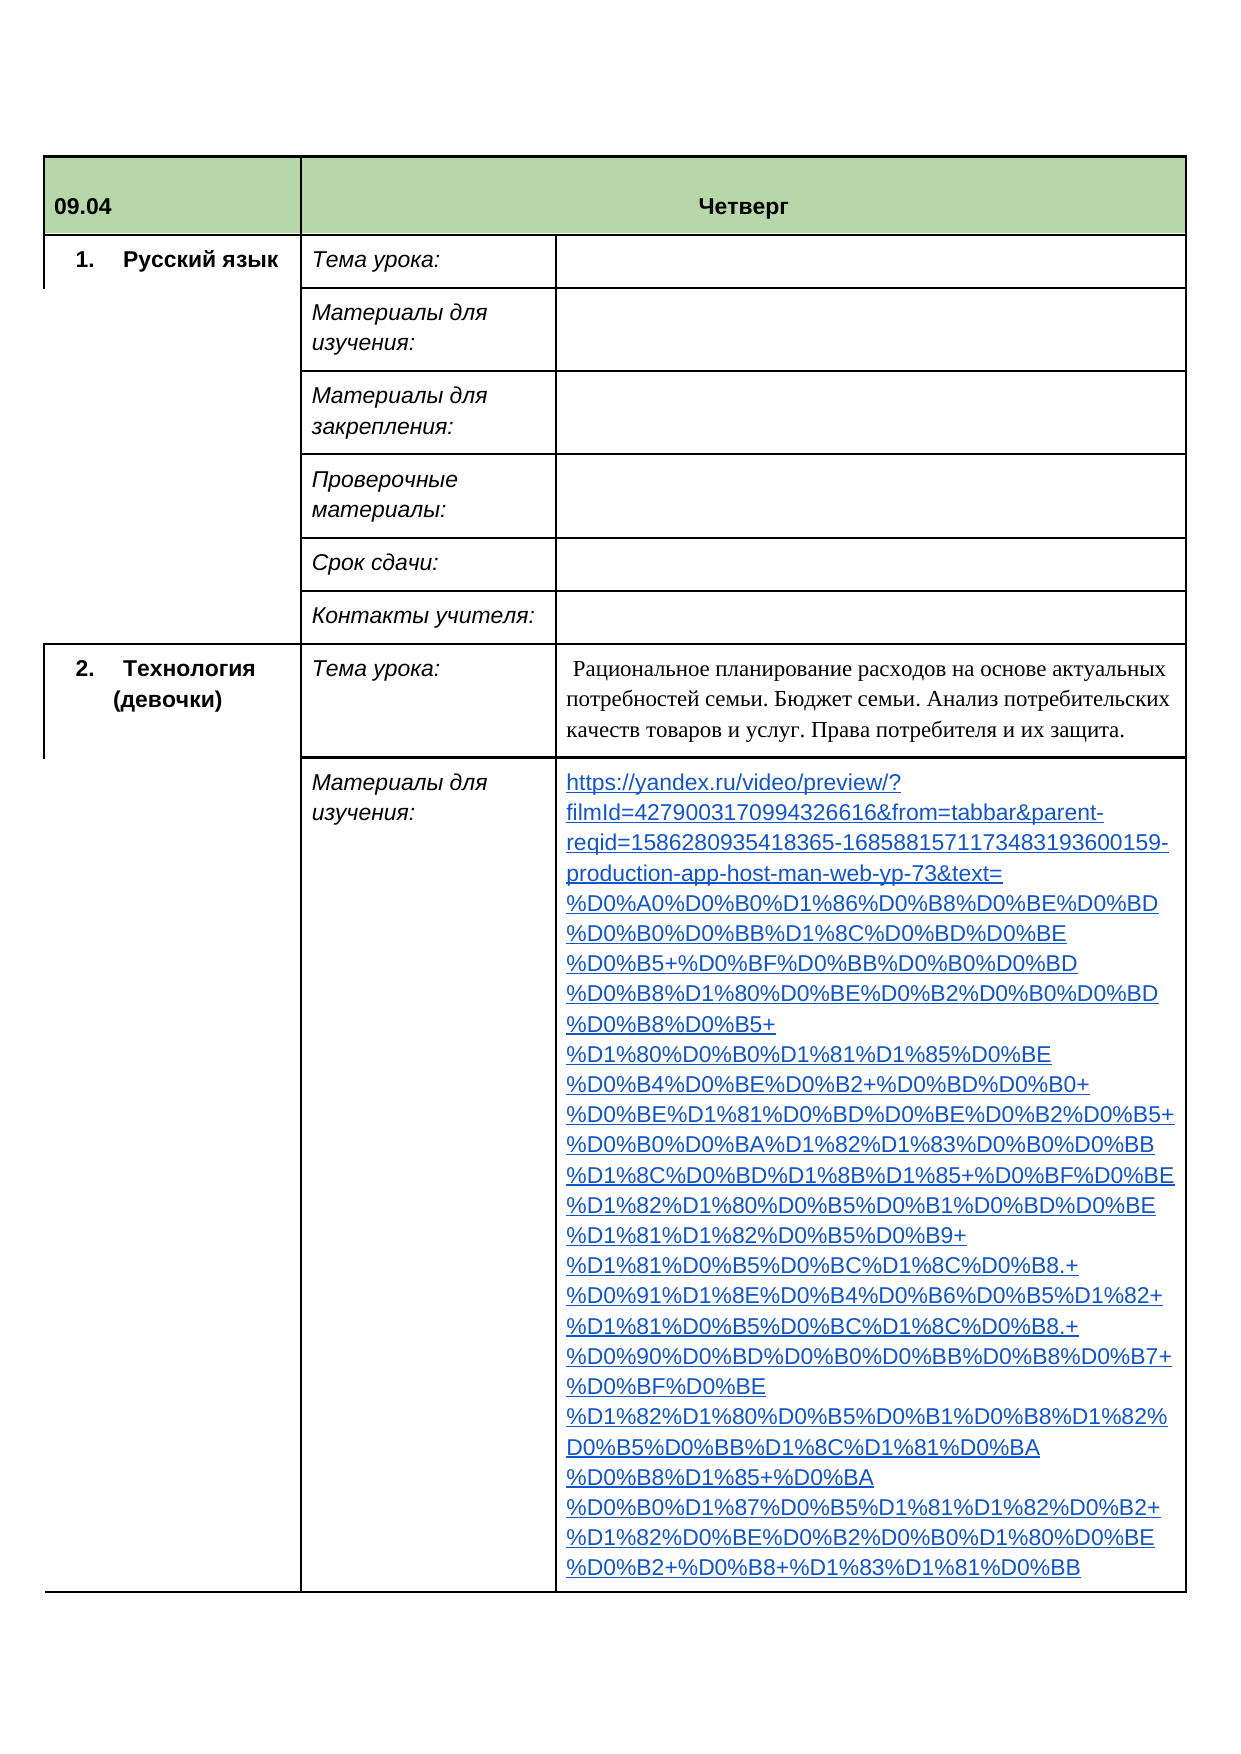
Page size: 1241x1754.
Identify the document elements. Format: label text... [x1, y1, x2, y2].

table_cell 1. Русский язык [44, 236, 300, 643]
table_cell Контакты учителя: [302, 592, 555, 643]
table_cell Тема урока: [302, 236, 555, 287]
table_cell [557, 759, 1185, 1591]
table_cell [557, 539, 1185, 590]
table_cell Материалы для изучения: [302, 289, 555, 370]
table_cell 2. Технология (девочки) [44, 645, 300, 1591]
table_cell [557, 372, 1185, 453]
table_cell [557, 592, 1185, 643]
table_header Четверг [302, 158, 1185, 233]
table_cell Проверочные материалы: [302, 455, 555, 537]
table_header 09.04 [45, 158, 300, 233]
table_cell [557, 455, 1185, 537]
table_cell Тема урока: [302, 645, 555, 756]
table_cell [557, 236, 1185, 287]
table_cell Срок сдачи: [302, 539, 555, 590]
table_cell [302, 759, 555, 1591]
table_cell Рациональное планирование расходов на основе актуальных потребностей семьи. Бюджет семьи. Анализ потребительских качеств товаров и услуг. Права потребителя и их защита. [557, 645, 1185, 756]
table_cell [557, 289, 1185, 370]
table_cell Материалы для закрепления: [302, 372, 555, 453]
